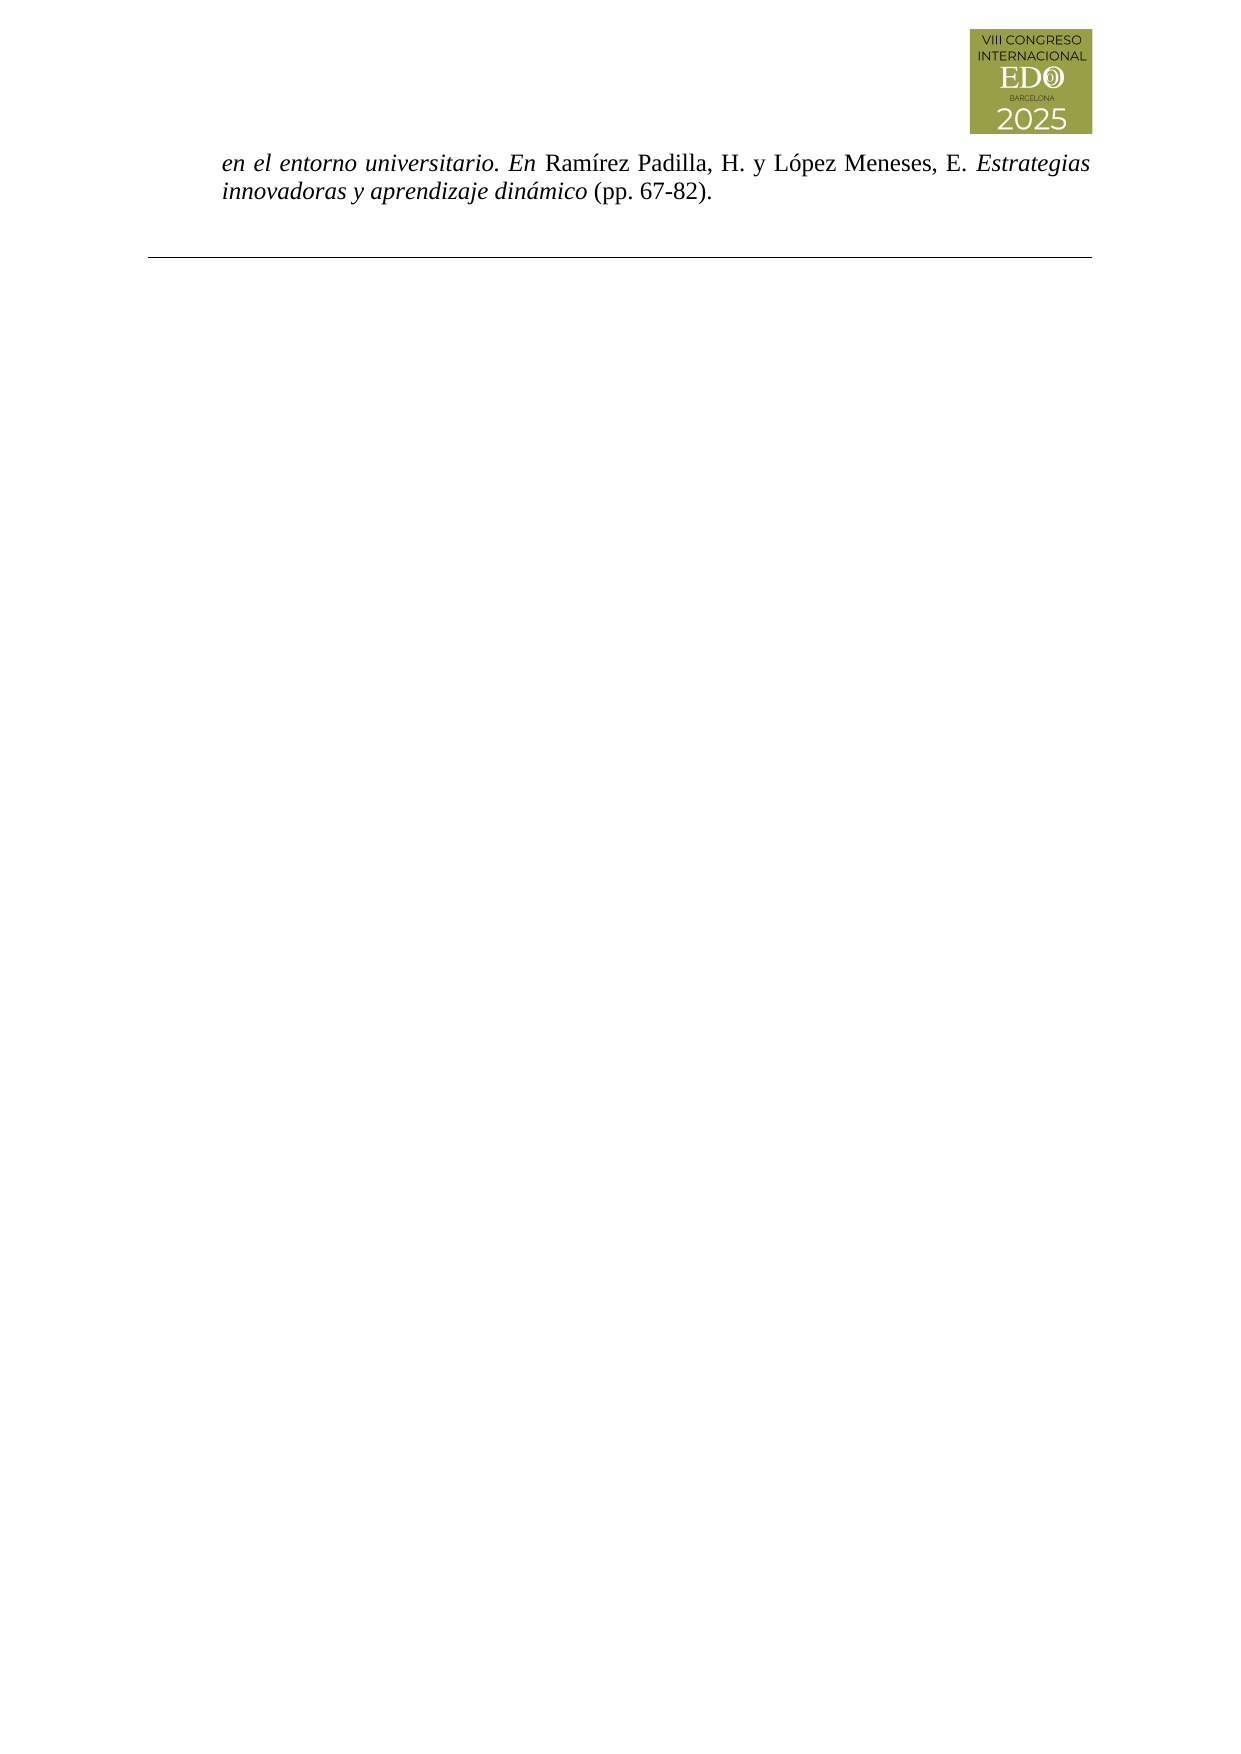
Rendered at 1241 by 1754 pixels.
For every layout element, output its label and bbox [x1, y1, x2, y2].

text [148, 148, 1092, 205]
picture [969, 29, 1093, 134]
